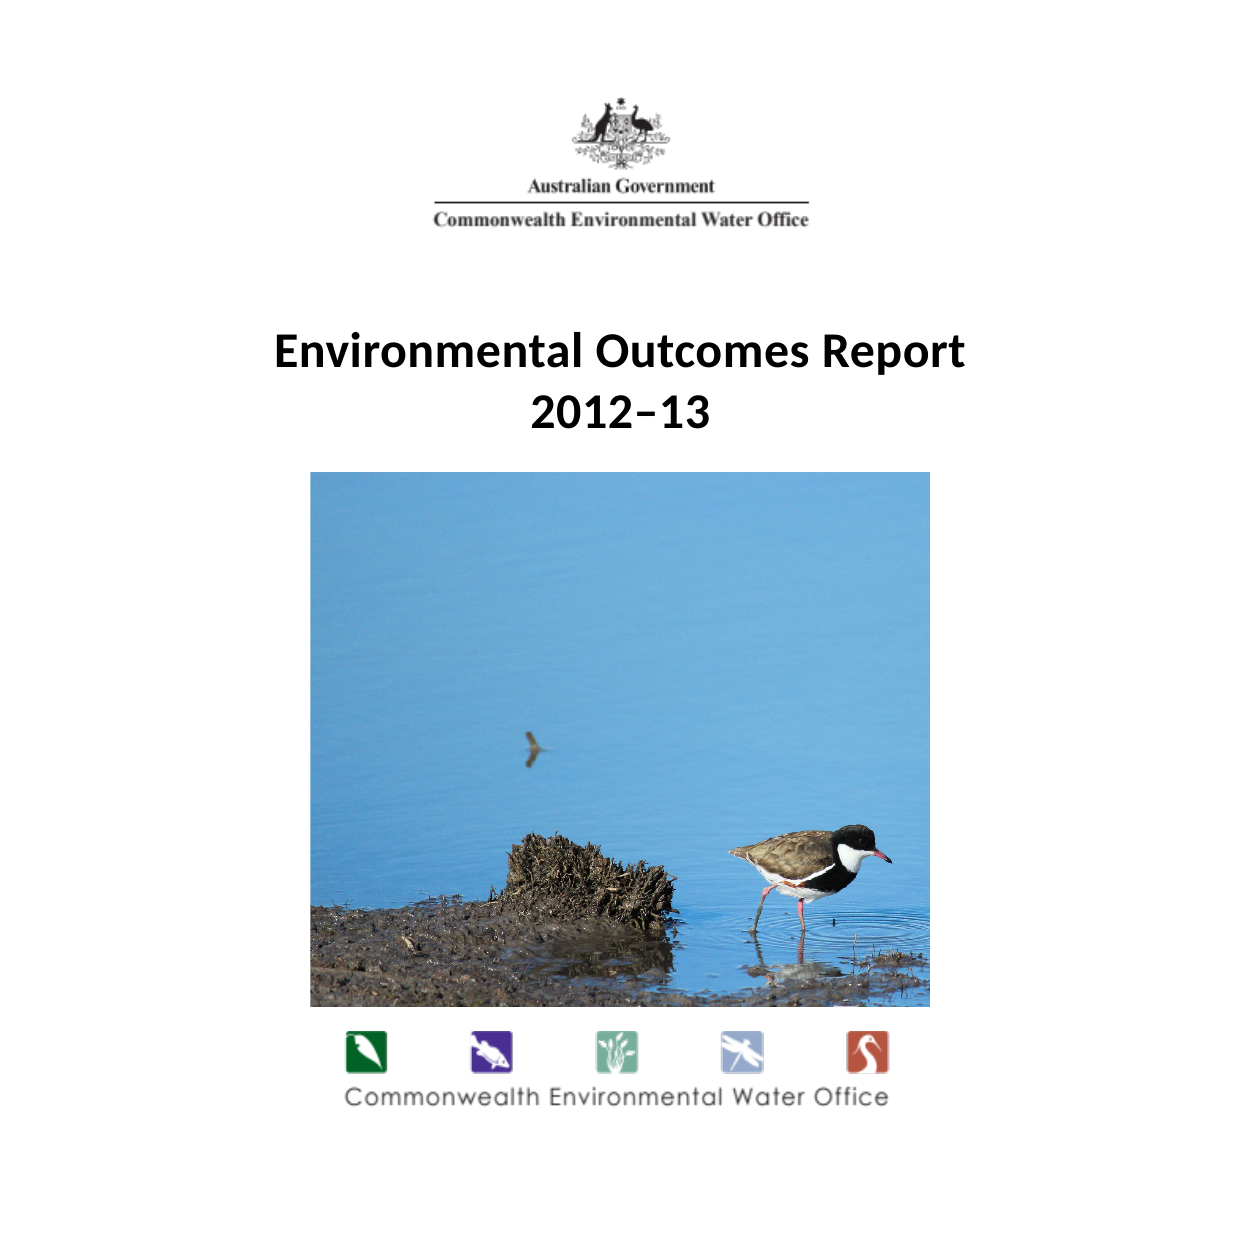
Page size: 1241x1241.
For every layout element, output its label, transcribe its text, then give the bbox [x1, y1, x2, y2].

title 2012–13 [75, 380, 1165, 441]
title Environmental Outcomes Report [75, 319, 1165, 380]
